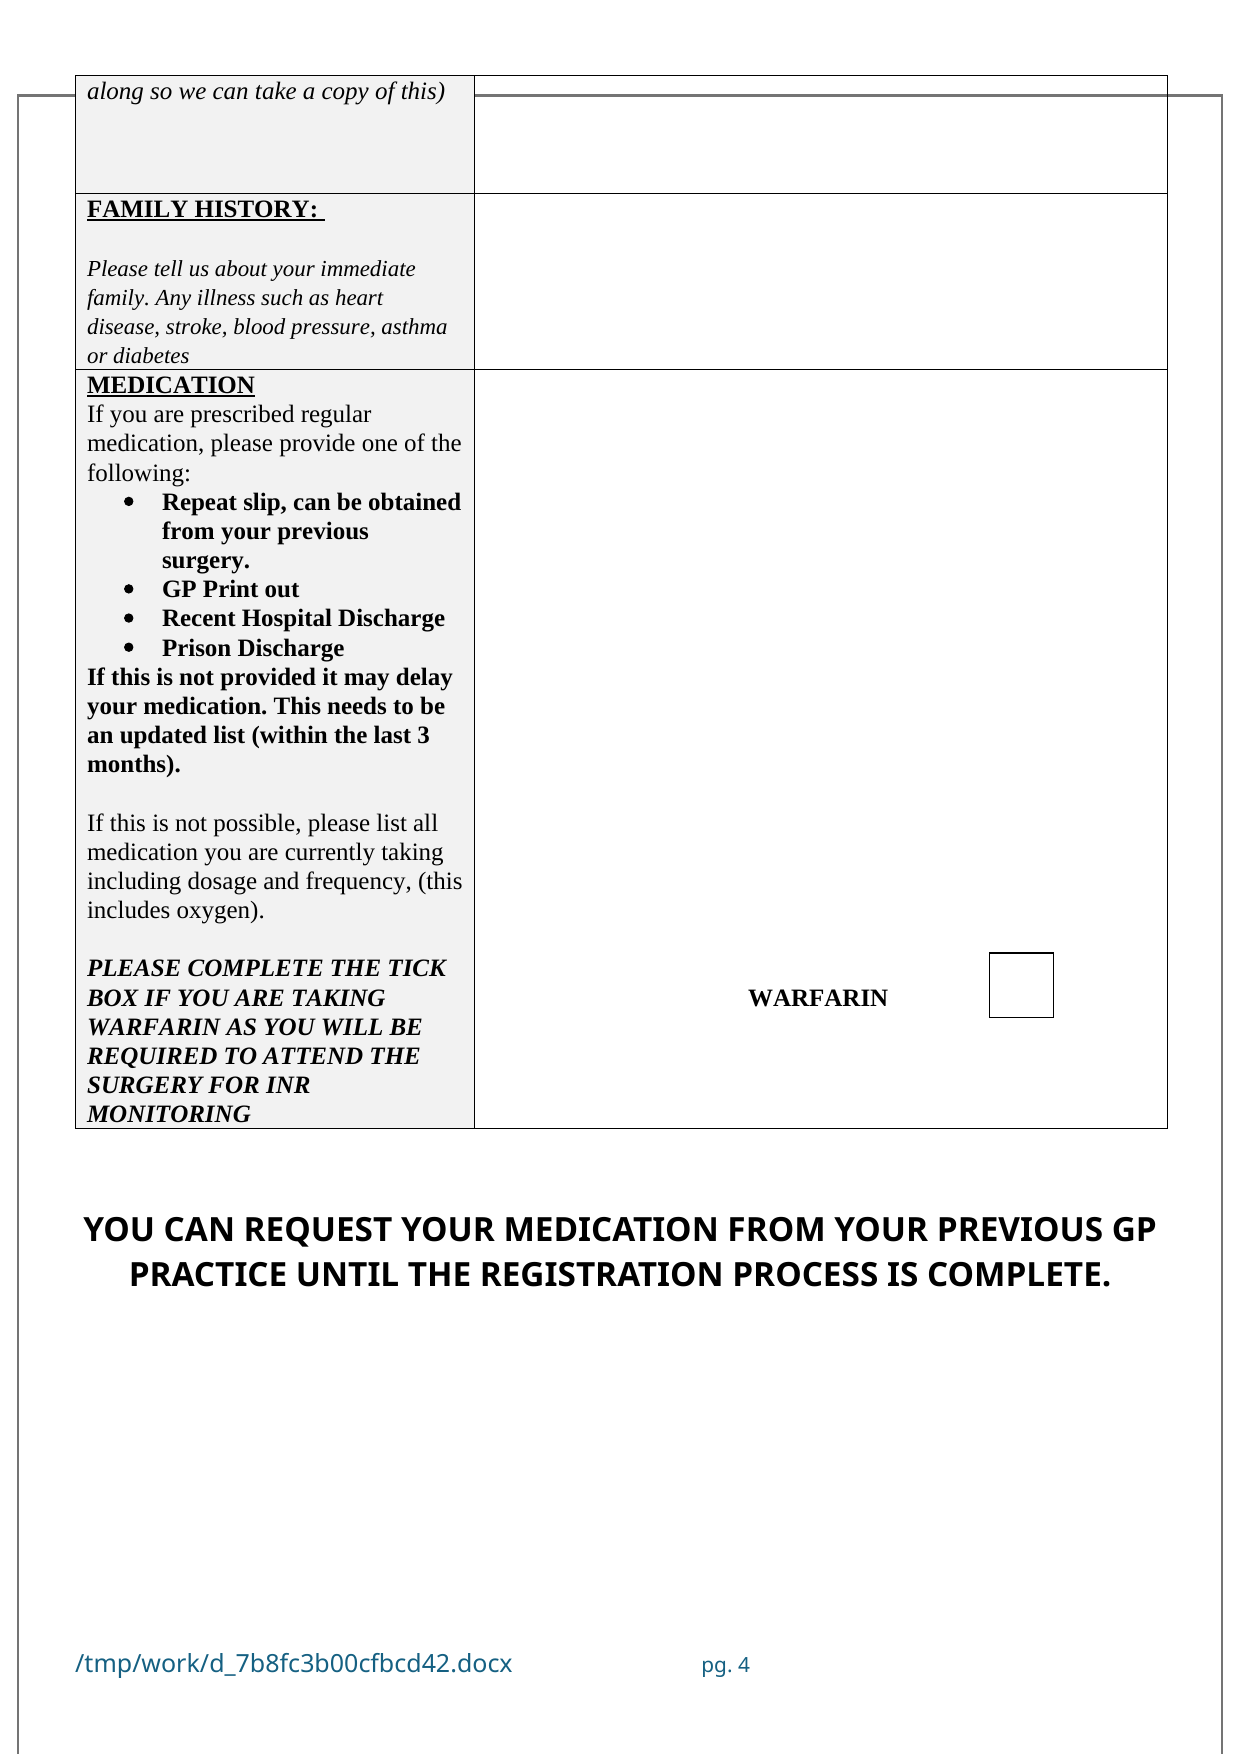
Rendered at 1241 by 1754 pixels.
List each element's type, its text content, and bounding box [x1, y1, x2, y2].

text You can request your medication from your previous GP Practice until the registration process is complete. [75, 1206, 1165, 1297]
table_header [76, 76, 474, 193]
table_cell MEDICATION If you are prescribed regular medication, please provide one of the following: Repeat slip, can be obtained from your previous surgery. GP Print out Recent Hospital Discharge Prison Discharge If this is not provided it may delay your medication. This needs to be an updated list (within the last 3 months). If this is not possible, please list all medication you are currently taking including dosage and frequency, (this includes oxygen). Please COMPLETE THE TICK BOX if you are taking warfarin AS YOU WILL BE REQUIRED TO ATTEND THE SURGERY FOR INR MONITORING [76, 370, 474, 1128]
table_cell Warfarin [475, 370, 1167, 1128]
table_cell FAMILY HISTORY: Please tell us about your immediate family. Any illness such as heart disease, stroke, blood pressure, asthma or diabetes [76, 194, 474, 369]
table_header [475, 76, 1167, 193]
table_cell [475, 194, 1167, 369]
